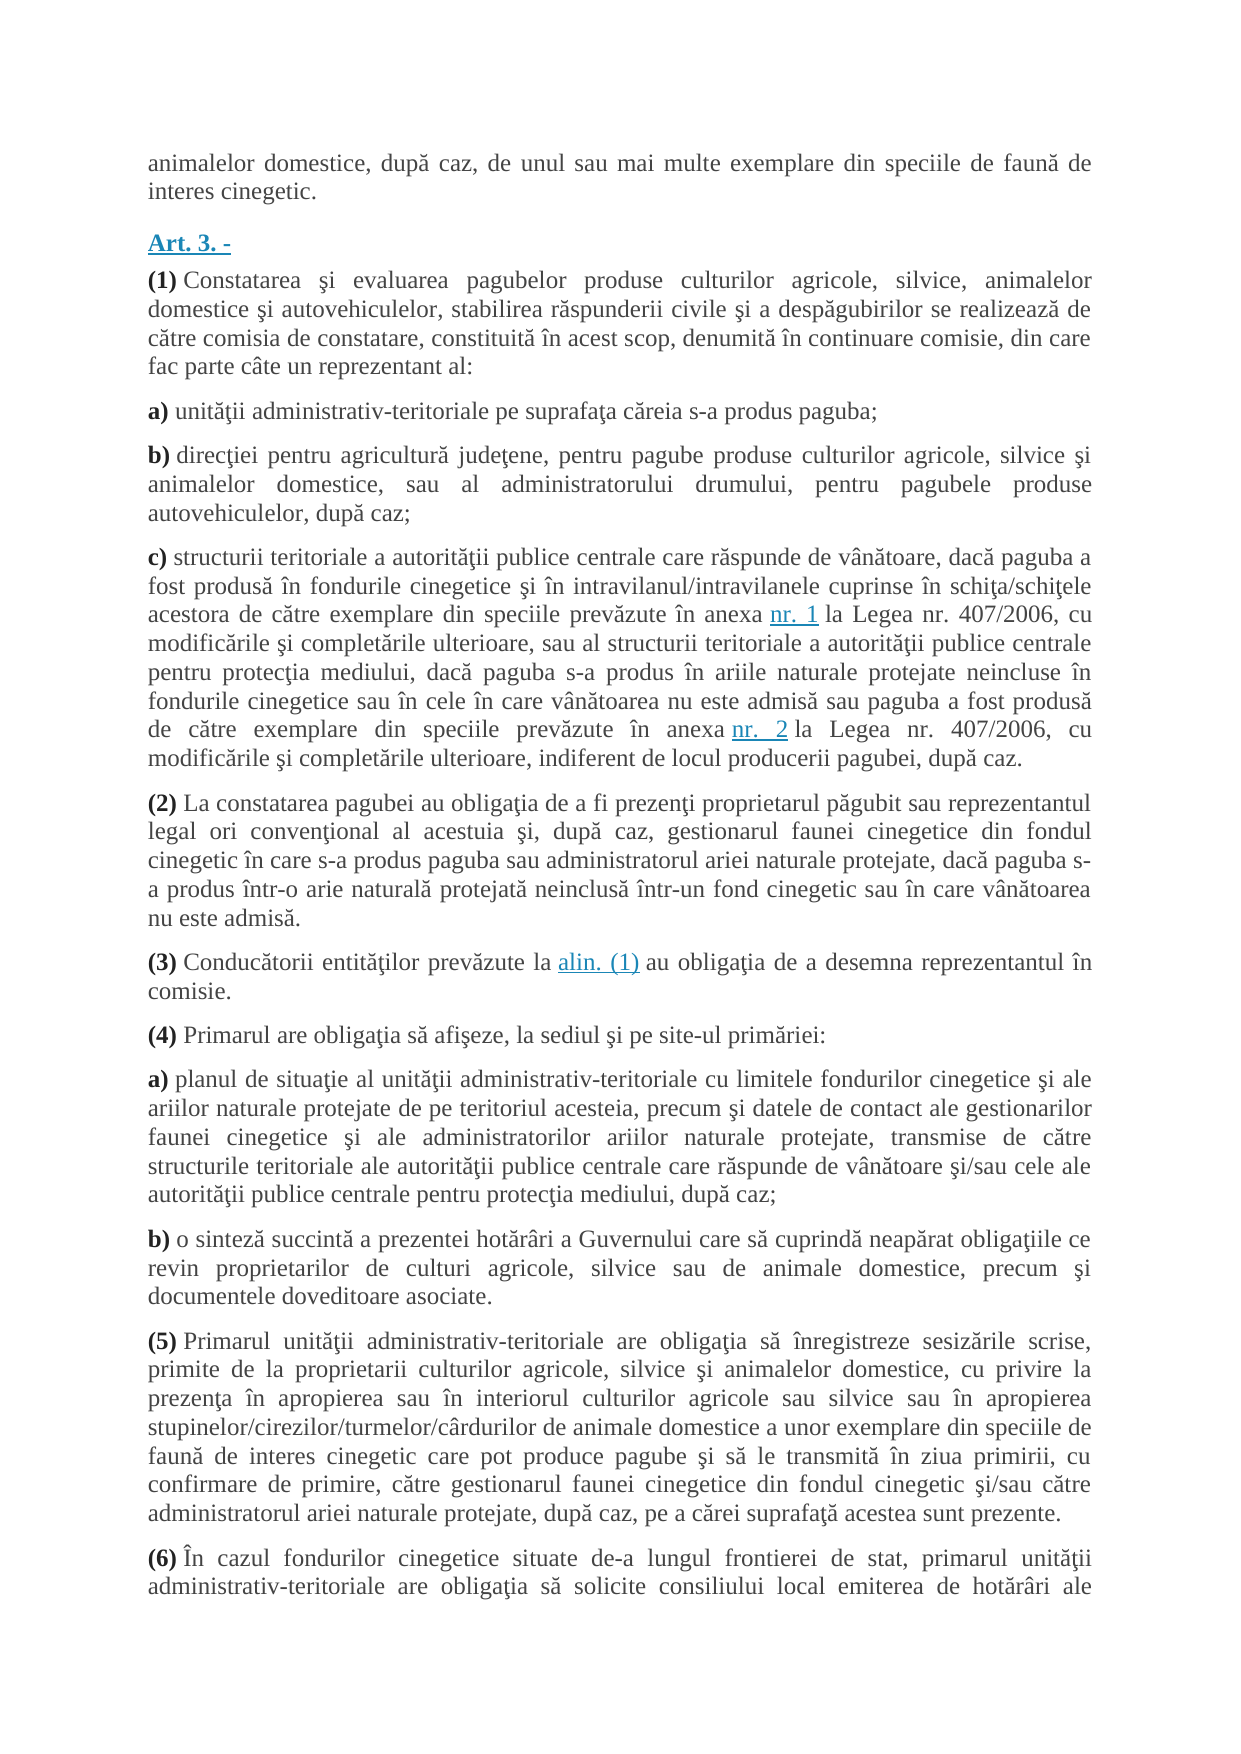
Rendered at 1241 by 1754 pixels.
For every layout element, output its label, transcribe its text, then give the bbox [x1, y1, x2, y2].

text (3) Conducătorii entităţilor prevăzute la alin. (1) au obligaţia de a desemna reprezentantul în comisie. [148, 947, 1093, 1004]
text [148, 148, 1093, 205]
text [148, 1543, 1093, 1600]
text b) direcţiei pentru agricultură judeţene, pentru pagube produse culturilor agricole, silvice şi animalelor domestice, sau al administratorului drumului, pentru pagubele produse autovehiculelor, după caz; [148, 440, 1093, 526]
text c) structurii teritoriale a autorităţii publice centrale care răspunde de vânătoare, dacă paguba a fost produsă în fondurile cinegetice şi în intravilanul/intravilanele cuprinse în schiţa/schiţele acestora de către exemplare din speciile prevăzute în anexa nr. 1 la Legea nr. 407/2006, cu modificările şi completările ulterioare, sau al structurii teritoriale a autorităţii publice centrale pentru protecţia mediului, dacă paguba s-a produs în ariile naturale protejate neincluse în fondurile cinegetice sau în cele în care vânătoarea nu este admisă sau paguba a fost produsă de către exemplare din speciile prevăzute în anexa nr. 2 la Legea nr. 407/2006, cu modificările şi completările ulterioare, indiferent de locul producerii pagubei, după caz. [148, 542, 1093, 772]
text a) planul de situaţie al unităţii administrativ-teritoriale cu limitele fondurilor cinegetice şi ale ariilor naturale protejate de pe teritoriul acesteia, precum şi datele de contact ale gestionarilor faunei cinegetice şi ale administratorilor ariilor naturale protejate, transmise de către structurile teritoriale ale autorităţii publice centrale care răspunde de vânătoare şi/sau cele ale autorităţii publice centrale pentru protecţia mediului, după caz; [148, 1064, 1093, 1208]
text b) o sinteză succintă a prezentei hotărâri a Guvernului care să cuprindă neapărat obligaţiile ce revin proprietarilor de culturi agricole, silvice sau de animale domestice, precum şi documentele doveditoare asociate. [148, 1224, 1093, 1310]
text a) unităţii administrativ-teritoriale pe suprafaţa căreia s-a produs paguba; [148, 396, 1093, 424]
text (4) Primarul are obligaţia să afişeze, la sediul şi pe site-ul primăriei: [148, 1020, 1093, 1049]
text Art. 3. - [148, 228, 1093, 257]
text (1) Constatarea şi evaluarea pagubelor produse culturilor agricole, silvice, animalelor domestice şi autovehiculelor, stabilirea răspunderii civile şi a despăgubirilor se realizează de către comisia de constatare, constituită în acest scop, denumită în continuare comisie, din care fac parte câte un reprezentant al: [148, 265, 1093, 380]
text (5) Primarul unităţii administrativ-teritoriale are obligaţia să înregistreze sesizările scrise, primite de la proprietarii culturilor agricole, silvice şi animalelor domestice, cu privire la prezenţa în apropierea sau în interiorul culturilor agricole sau silvice sau în apropierea stupinelor/cirezilor/turmelor/cârdurilor de animale domestice a unor exemplare din speciile de faună de interes cinegetic care pot produce pagube şi să le transmită în ziua primirii, cu confirmare de primire, către gestionarul faunei cinegetice din fondul cinegetic şi/sau către administratorul ariei naturale protejate, după caz, pe a cărei suprafaţă acestea sunt prezente. [148, 1326, 1093, 1527]
text (2) La constatarea pagubei au obligaţia de a fi prezenţi proprietarul păgubit sau reprezentantul legal ori convenţional al acestuia şi, după caz, gestionarul faunei cinegetice din fondul cinegetic în care s-a produs paguba sau administratorul ariei naturale protejate, dacă paguba s-a produs într-o arie naturală protejată neinclusă într-un fond cinegetic sau în care vânătoarea nu este admisă. [148, 788, 1093, 931]
